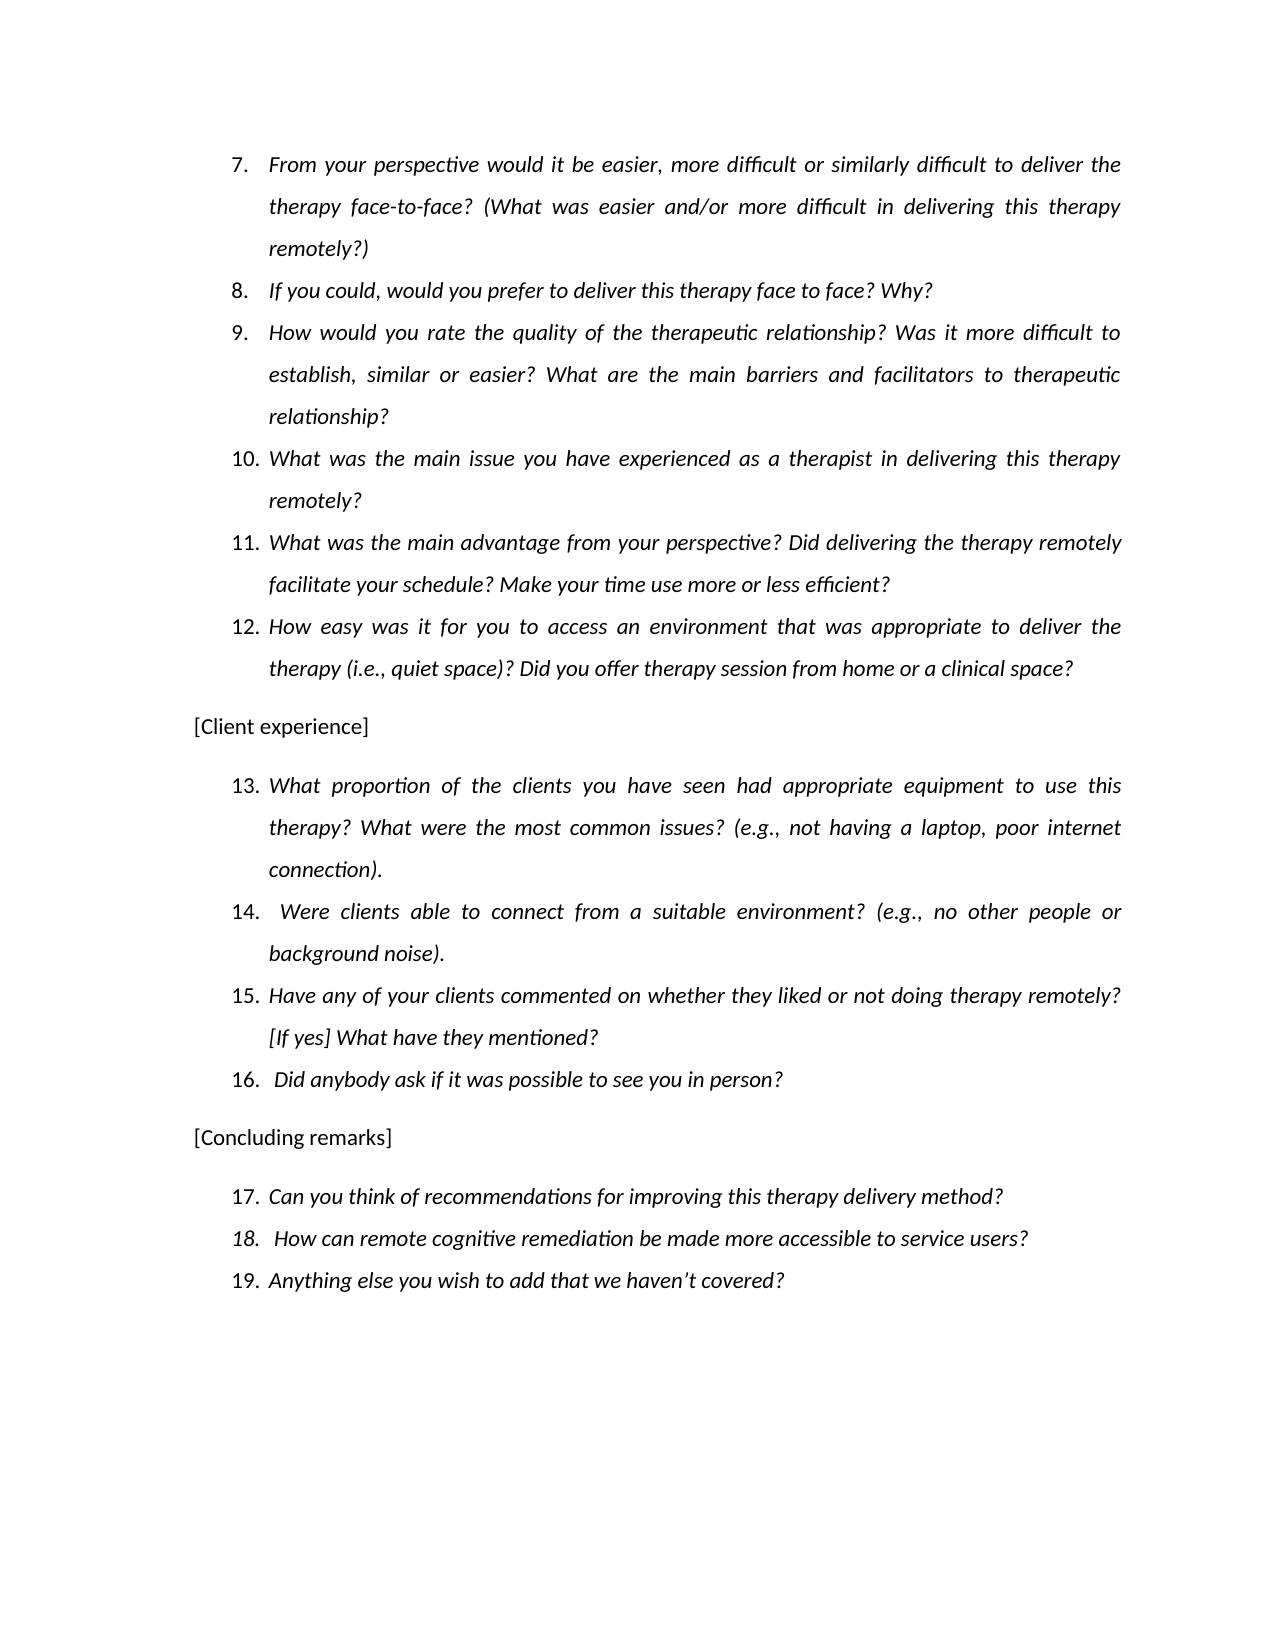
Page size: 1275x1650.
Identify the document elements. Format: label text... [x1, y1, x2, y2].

list Anything else you wish to add that we haven’t covered? [231, 1266, 1125, 1294]
list Can you think of recommendations for improving this therapy delivery method? [231, 1182, 1125, 1210]
list What was the main issue you have experienced as a therapist in delivering this therapy remotely? [231, 444, 1125, 514]
list How easy was it for you to access an environment that was appropriate to deliver the therapy (i.e., quiet space)? Did you offer therapy session from home or a clinical space? [231, 612, 1125, 682]
list If you could, would you prefer to deliver this therapy face to face? Why? [231, 276, 1125, 304]
list Were clients able to connect from a suitable environment? (e.g., no other people or background noise). [231, 897, 1125, 967]
text [Client experience] [194, 712, 1125, 740]
list Have any of your clients commented on whether they liked or not doing therapy remotely? [If yes] What have they mentioned? [231, 981, 1125, 1051]
list What proportion of the clients you have seen had appropriate equipment to use this therapy? What were the most common issues? (e.g., not having a laptop, poor internet connection). [231, 771, 1125, 883]
text [Concluding remarks] [194, 1123, 1125, 1152]
list How would you rate the quality of the therapeutic relationship? Was it more difficult to establish, similar or easier? What are the main barriers and facilitators to therapeutic relationship? [231, 318, 1125, 430]
list What was the main advantage from your perspective? Did delivering the therapy remotely facilitate your schedule? Make your time use more or less efficient? [231, 528, 1125, 598]
list From your perspective would it be easier, more difficult or similarly difficult to deliver the therapy face-to-face? (What was easier and/or more difficult in delivering this therapy remotely?) [231, 150, 1125, 262]
list Did anybody ask if it was possible to see you in person? [231, 1065, 1125, 1093]
list How can remote cognitive remediation be made more accessible to service users? [231, 1224, 1125, 1252]
